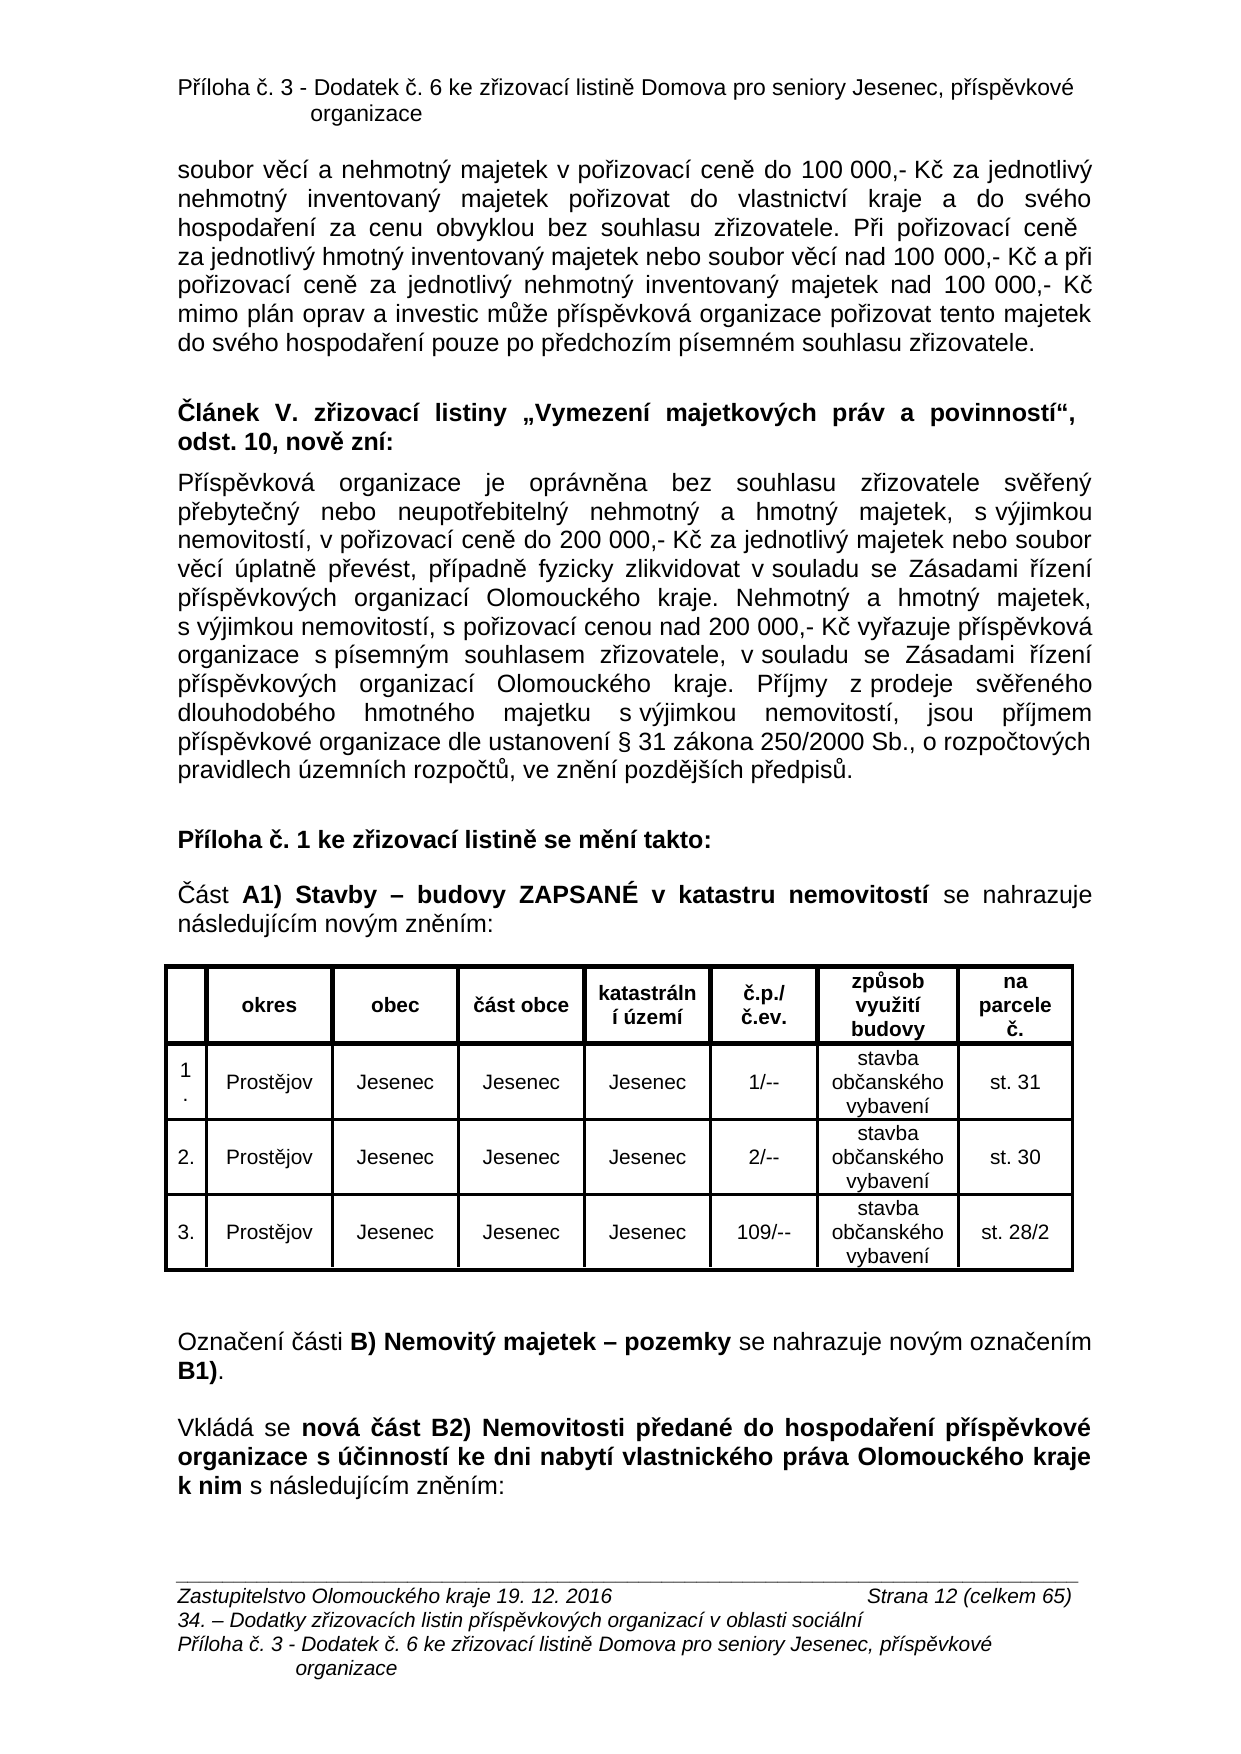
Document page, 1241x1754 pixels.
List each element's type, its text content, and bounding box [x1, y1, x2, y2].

table_cell Jesenec [586, 1196, 709, 1267]
table_cell Jesenec [586, 1046, 709, 1117]
table_header způsob využití budovy [820, 969, 956, 1041]
table_cell 2. [168, 1121, 205, 1192]
text Příloha č. 1 ke zřizovací listině se mění takto: [177, 825, 1092, 854]
table_header okres [209, 969, 330, 1041]
table_cell Jesenec [334, 1046, 457, 1117]
table_cell Prostějov [208, 1196, 331, 1267]
table_cell Jesenec [334, 1121, 457, 1192]
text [177, 155, 1092, 357]
table_header č.p./č.ev. [713, 969, 815, 1041]
table_cell 2/-- [712, 1121, 816, 1192]
text Vkládá se nová část B2) Nemovitosti předané do hospodaření příspěvkové organizace s účinností ke dni nabytí vlastnického práva Olomouckého kraje k nim s následujícím zněním: [177, 1413, 1092, 1500]
table_header na parcele č. [960, 969, 1071, 1041]
table_header [168, 969, 204, 1041]
text Článek V. zřizovací listiny „Vymezení majetkových práv a povinností“, odst. 10, nově zní: [177, 398, 1092, 455]
text Část A1) Stavby – budovy ZAPSANÉ v katastru nemovitostí se nahrazuje následujícím novým zněním: [177, 880, 1092, 938]
table_cell 3. [168, 1196, 205, 1267]
table_cell Prostějov [208, 1046, 331, 1117]
table_cell 1. [168, 1046, 205, 1117]
table_cell st. 28/2 [960, 1196, 1071, 1267]
table_cell Jesenec [460, 1196, 583, 1267]
table_header část obce [460, 969, 582, 1041]
table_cell Jesenec [586, 1121, 709, 1192]
table_cell 109/-- [712, 1196, 816, 1267]
table_cell st. 31 [960, 1046, 1071, 1117]
table_cell Jesenec [460, 1046, 583, 1117]
table_cell Jesenec [460, 1121, 583, 1192]
table_header obec [335, 969, 456, 1041]
text Příspěvková organizace je oprávněna bez souhlasu zřizovatele svěřený přebytečný nebo neupotřebitelný nehmotný a hmotný majetek, s výjimkou nemovitostí, v pořizovací ceně do 200 000,- Kč za jednotlivý majetek nebo soubor věcí úplatně převést, případně fyzicky zlikvidovat v souladu se Zásadami řízení příspěvkových organizací Olomouckého kraje. Nehmotný a hmotný majetek, s výjimkou nemovitostí, s pořizovací cenou nad 200 000,- Kč vyřazuje příspěvková organizace s písemným souhlasem zřizovatele, v souladu se Zásadami řízení příspěvkových organizací Olomouckého kraje. Příjmy z prodeje svěřeného dlouhodobého hmotného majetku s výjimkou nemovitostí, jsou příjmem příspěvkové organizace dle ustanovení § 31 zákona 250/2000 Sb., o rozpočtových pravidlech územních rozpočtů, ve znění pozdějších předpisů. [177, 468, 1092, 784]
table_cell stavba občanského vybavení [819, 1121, 957, 1192]
table_header katastrální území [587, 969, 708, 1041]
table_cell st. 30 [960, 1121, 1071, 1192]
table_cell stavba občanského vybavení [819, 1046, 957, 1117]
table_cell 1/-- [712, 1046, 816, 1117]
table_cell Jesenec [334, 1196, 457, 1267]
table_cell Prostějov [208, 1121, 331, 1192]
text Označení části B) Nemovitý majetek – pozemky se nahrazuje novým označením B1). [177, 1327, 1092, 1385]
table_cell stavba občanského vybavení [819, 1196, 957, 1267]
